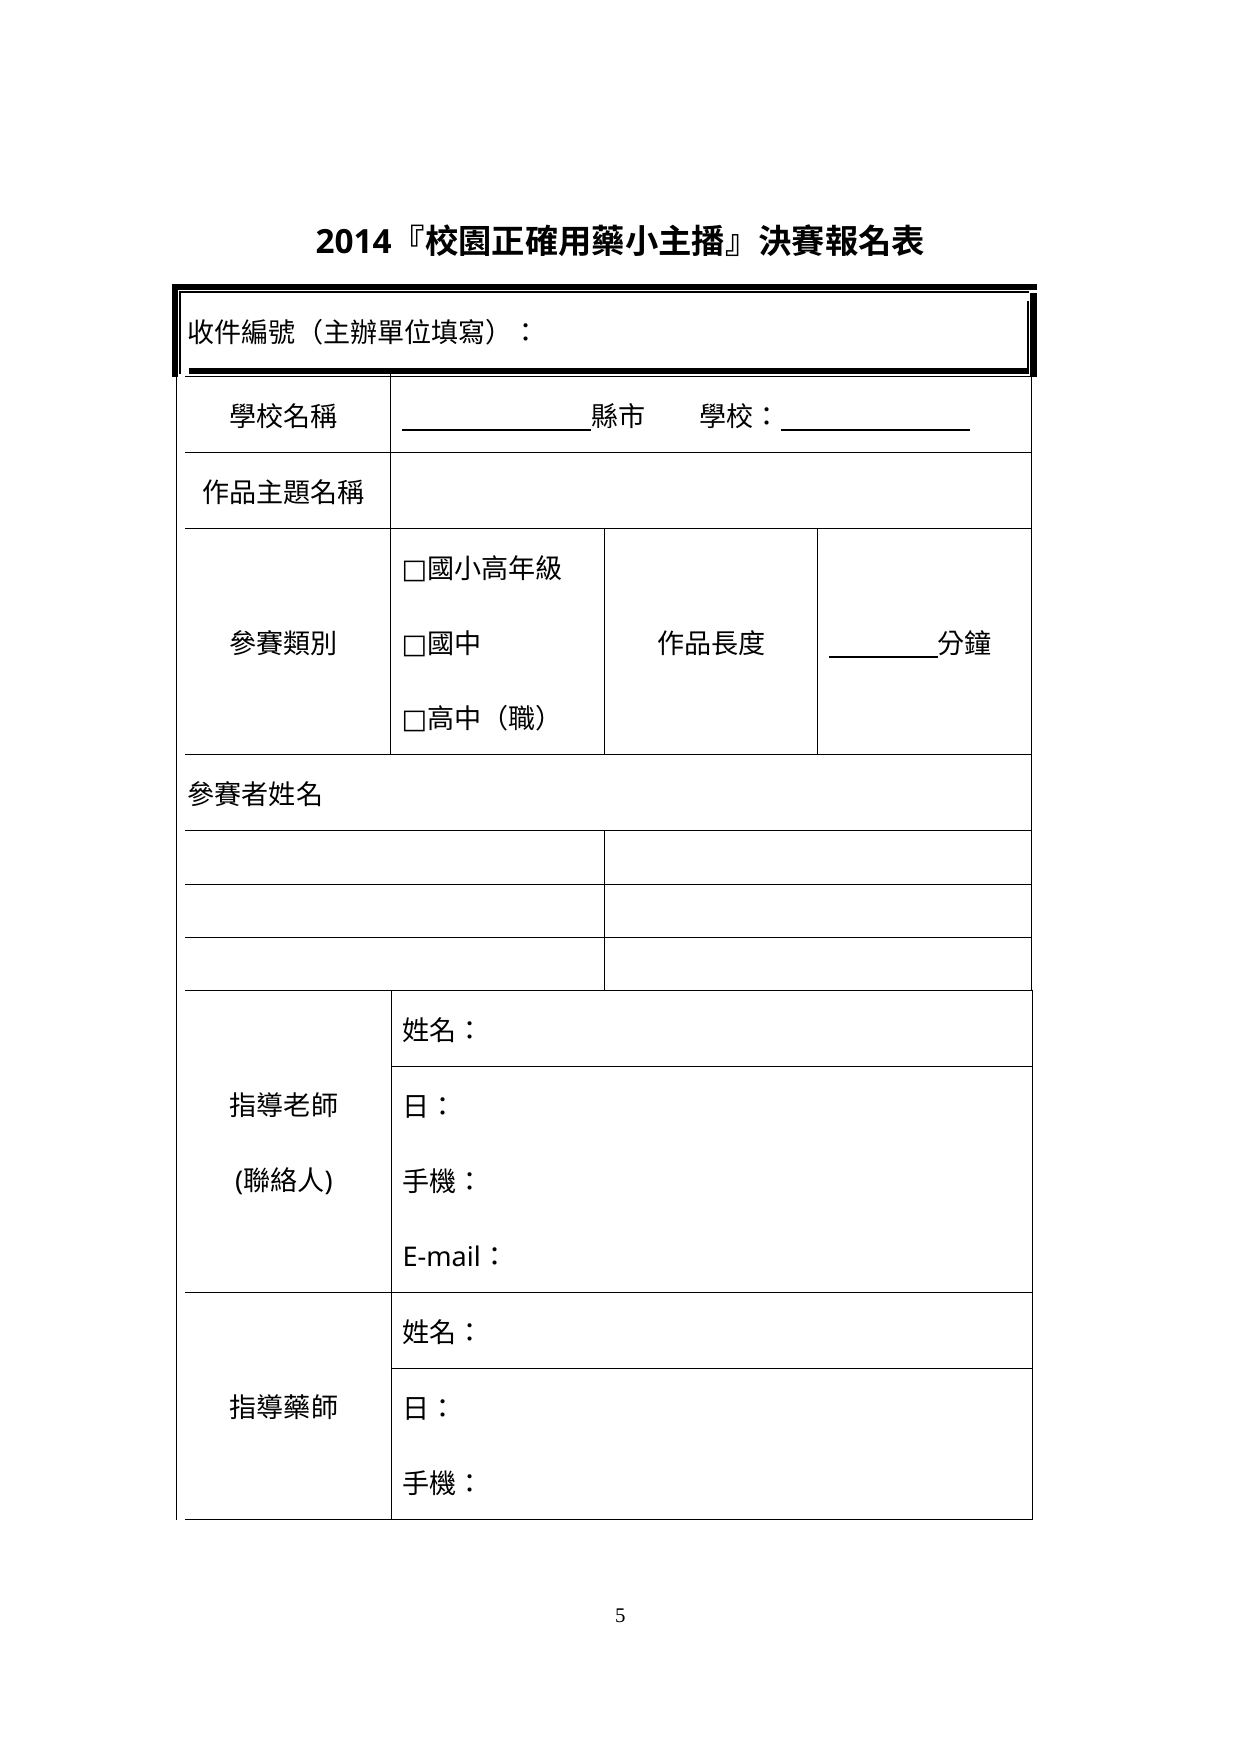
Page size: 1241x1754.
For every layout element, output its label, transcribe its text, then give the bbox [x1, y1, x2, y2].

table_cell 指導藥師 [177, 1292, 391, 1519]
text 2014『校園正確用藥小主播』決賽報名表 [187, 201, 1053, 276]
table_cell 姓名： [392, 1293, 1032, 1368]
table_cell [177, 937, 604, 990]
table_cell [605, 938, 1031, 990]
table_cell 指導老師 (聯絡人) [177, 990, 391, 1292]
table_cell 參賽類別 [177, 528, 390, 754]
table_cell 日： 手機： [392, 1369, 1032, 1519]
table_cell 作品主題名稱 [177, 452, 390, 528]
table_cell 作品長度 [605, 529, 817, 754]
table_cell [391, 453, 1031, 528]
table_cell 學校名稱 [177, 368, 390, 452]
table_cell 參賽者姓名 [177, 754, 1031, 830]
table_cell □國小高年級 □國中 □高中（職） [391, 529, 604, 754]
table_cell [605, 831, 1031, 883]
table_cell [605, 885, 1031, 937]
table_cell [177, 830, 604, 883]
table_cell [177, 884, 604, 937]
table_header 收件編號（主辦單位填寫）： [178, 290, 1032, 368]
table_cell 分鐘 [818, 529, 1031, 754]
table_cell 日： 手機： E-mail： [392, 1067, 1032, 1292]
table_cell 縣市 學校： [391, 377, 1031, 452]
table_cell 姓名： [392, 991, 1032, 1066]
